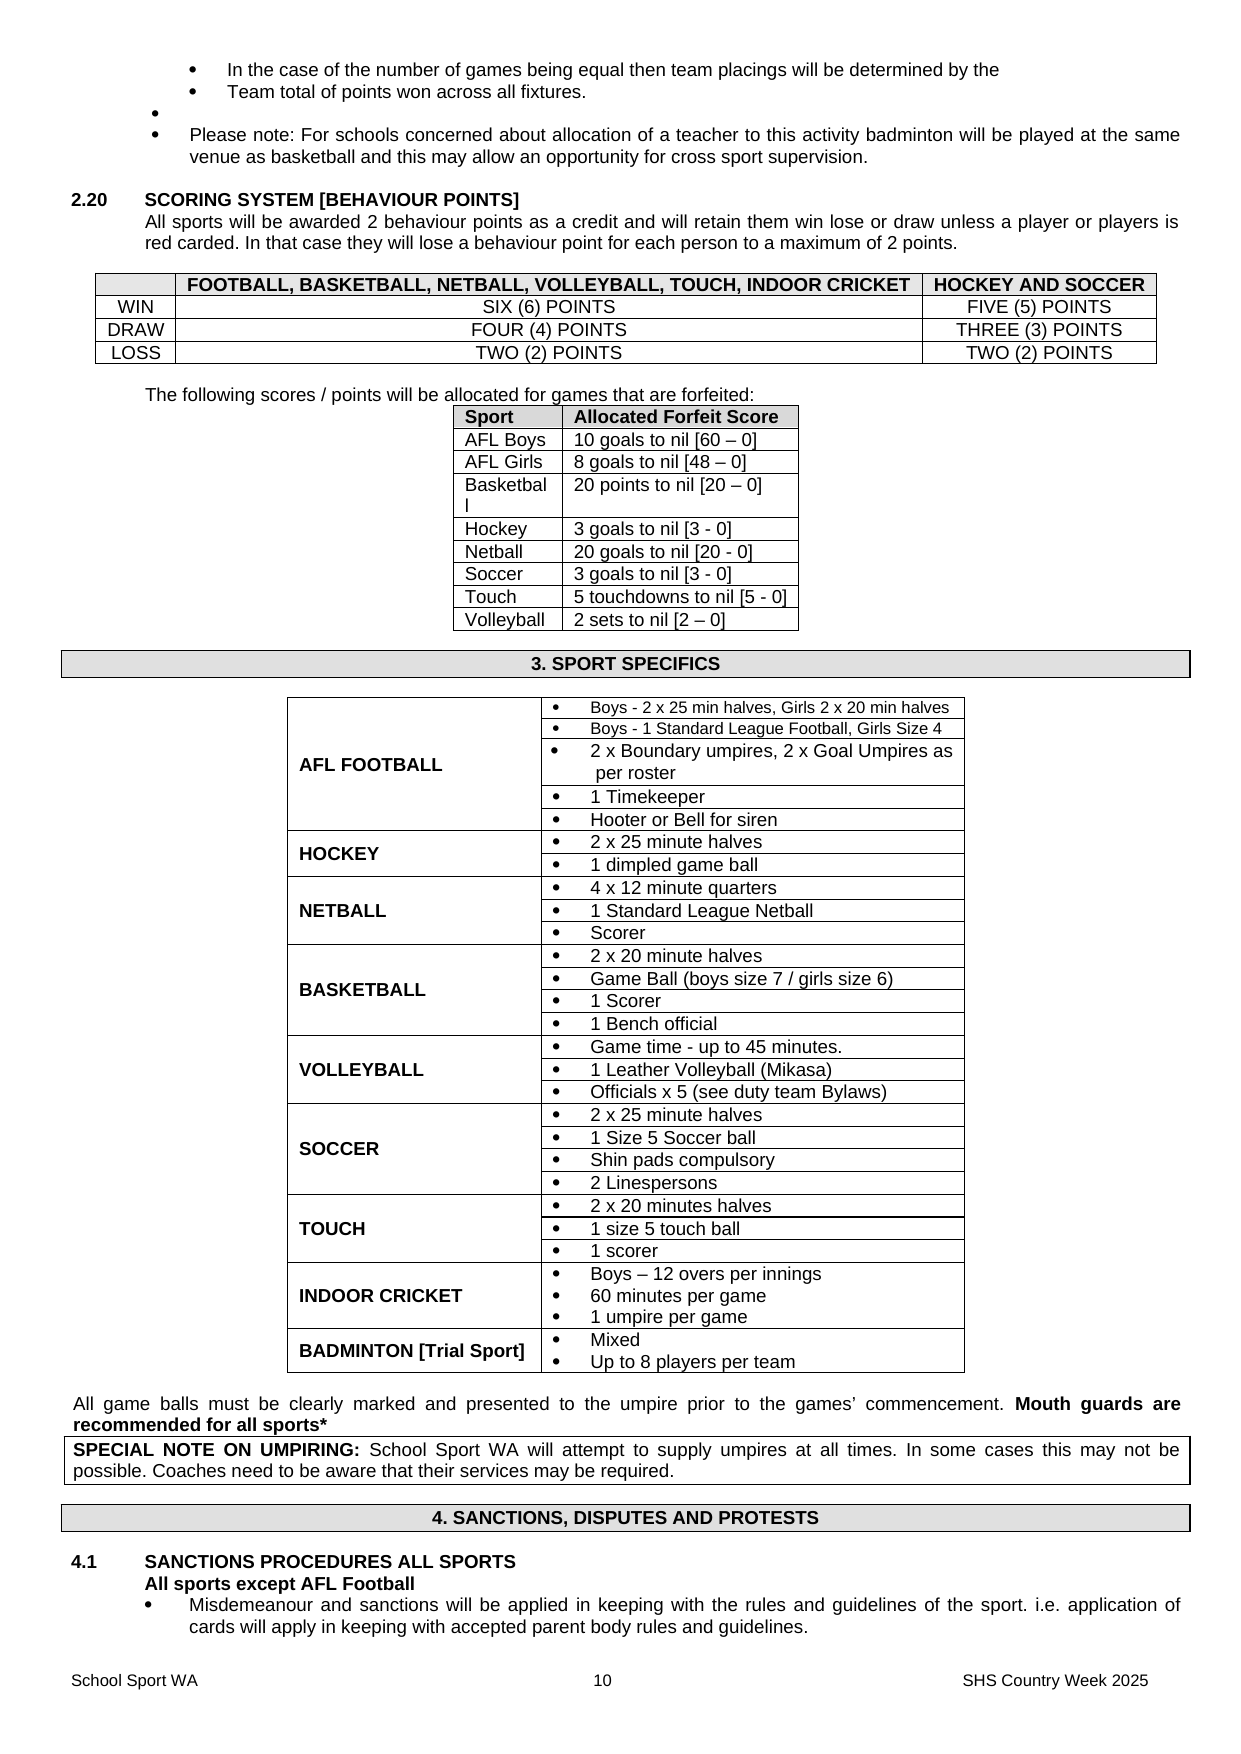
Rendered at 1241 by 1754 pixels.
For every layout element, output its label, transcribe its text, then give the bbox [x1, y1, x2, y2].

text All game balls must be clearly marked and presented to the umpire prior to the games’ commencement. Mouth guards are recommended for all sports* [73, 1392, 1181, 1436]
table_cell 1 Leather Volleyball (Mikasa) [542, 1059, 964, 1080]
table_cell FIVE (5) POINTS [923, 296, 1156, 318]
table_cell VOLLEYBALL [288, 1036, 541, 1103]
table_cell WIN [96, 296, 175, 318]
table_header Boys - 2 x 25 min halves, Girls 2 x 20 min halves [542, 698, 964, 717]
table_cell SIX (6) POINTS [176, 296, 922, 318]
table_cell 8 goals to nil [48 – 0] [563, 451, 798, 473]
table_cell 2 x 20 minutes halves [542, 1195, 964, 1216]
list Misdemeanour and sanctions will be applied in keeping with the rules and guidelines of the sport. i.e. application of cards will apply in keeping with accepted parent body rules and guidelines. [145, 1594, 1181, 1637]
subtitle SCORING SYSTEM [BEHAVIOUR POINTS] [71, 189, 1181, 210]
table_cell Hockey [454, 518, 562, 539]
list In the case of the number of games being equal then team placings will be determined by the [189, 59, 1181, 81]
table_cell 2 sets to nil [2 – 0] [563, 608, 798, 630]
table_cell 1 size 5 touch ball [542, 1218, 964, 1239]
table_cell HOCKEY [288, 831, 541, 876]
table_header Allocated Forfeit Score [563, 406, 798, 427]
table_cell Boys – 12 overs per innings 60 minutes per game 1 umpire per game [542, 1263, 964, 1328]
list SANCTIONS PROCEDURES ALL SPORTS [71, 1551, 1181, 1573]
table_header FOOTBALL, BASKETBALL, NETBALL, VOLLEYBALL, TOUCH, INDOOR CRICKET [176, 274, 922, 295]
table_cell TOUCH [288, 1195, 541, 1262]
table_cell Game time - up to 45 minutes. [542, 1036, 964, 1057]
table_cell 1 scorer [542, 1240, 964, 1262]
table_cell Touch [454, 586, 562, 607]
table_cell Officials x 5 (see duty team Bylaws) [542, 1081, 964, 1103]
table_cell Hooter or for siren [542, 809, 964, 830]
table_cell 1 dimpled game ball [542, 854, 964, 876]
table_cell INDOOR CRICKET [288, 1263, 541, 1328]
table_header [96, 274, 175, 295]
table_cell 20 goals to nil [20 - 0] [563, 541, 798, 562]
text The following scores / points will be allocated for games that are forfeited: [145, 383, 1181, 405]
table_cell 5 touchdowns to nil [5 - 0] [563, 586, 798, 607]
table_cell 2 Linespersons [542, 1172, 964, 1194]
table_cell Shin pads compulsory [542, 1149, 964, 1171]
table_cell BADMINTON [Trial Sport] [288, 1329, 541, 1372]
table_cell FOUR (4) POINTS [176, 319, 922, 341]
table_cell 2 x 25 minute halves [542, 1104, 964, 1126]
table_cell Scorer [542, 922, 964, 944]
table_cell DRAW [96, 319, 175, 341]
table_cell 1 Bench official [542, 1013, 964, 1035]
table_cell AFL Girls [454, 451, 562, 473]
table_cell TWO (2) POINTS [176, 342, 922, 363]
text SPECIAL NOTE ON UMPIRING: will attempt to supply umpires at all times. In some cases this may not be possible. Coaches need to be aware that their services may be required. [65, 1437, 1189, 1484]
table_cell 4 x 12 minute quarters [542, 877, 964, 898]
table_cell 2 x 20 minute halves [542, 945, 964, 967]
table_cell 2 x Boundary umpires, 2 x Goal Umpires as per roster [542, 739, 964, 785]
table_cell 20 points to nil [20 – 0] [563, 474, 798, 517]
table_cell 3 goals to nil [3 - 0] [563, 518, 798, 539]
table_cell LOSS [96, 342, 175, 363]
table_cell 3 goals to nil [3 - 0] [563, 563, 798, 585]
text All sports except Football [144, 1573, 1181, 1594]
table_cell Mixed Up to 8 players per team [542, 1329, 964, 1372]
table_header Sport [454, 406, 562, 427]
table_cell AFL Boys [454, 429, 562, 450]
text 4. SANCTIONS, DISPUTES AND PROTESTS [62, 1505, 1189, 1531]
table_cell NETBALL [288, 877, 541, 944]
table_cell 1 Scorer [542, 990, 964, 1012]
table_cell SOCCER [288, 1104, 541, 1194]
table_cell 10 goals to nil [60 – 0] [563, 429, 798, 450]
table_header AFL FOOTBALL [288, 698, 541, 830]
table_cell Basketball [454, 474, 562, 517]
table_cell 1 Standard League Netball [542, 900, 964, 921]
table_cell Volleyball [454, 608, 562, 630]
list Please note: For schools concerned about allocation of a teacher to this activity badminton will be played at the same venue as basketball and this may allow an opportunity for cross sport supervision. [152, 124, 1181, 167]
table_cell THREE (3) POINTS [923, 319, 1156, 341]
list Team total of points won across all fixtures. [189, 81, 1181, 102]
text 3. SPORT SPECIFICS [62, 651, 1189, 677]
table_header HOCKEY AND SOCCER [923, 274, 1156, 295]
table_cell 1 Size 5 Soccer ball [542, 1127, 964, 1148]
table_cell 1 Timekeeper [542, 786, 964, 808]
table_cell 2 x 25 minute halves [542, 831, 964, 853]
table_cell BASKETBALL [288, 945, 541, 1035]
table_cell Soccer [454, 563, 562, 585]
table_cell Game Ball (boys size 7 / girls size 6) [542, 968, 964, 989]
text All sports will be awarded 2 behaviour points as a credit and will retain them win lose or draw unless a player or players is red carded. In that case they will lose a behaviour point for each person to a maximum of 2 points. [145, 210, 1181, 253]
table_cell TWO (2) POINTS [923, 342, 1156, 363]
table_cell Boys - 1 Standard League Football, Girls Size 4 [542, 719, 964, 738]
table_cell Netball [454, 541, 562, 562]
